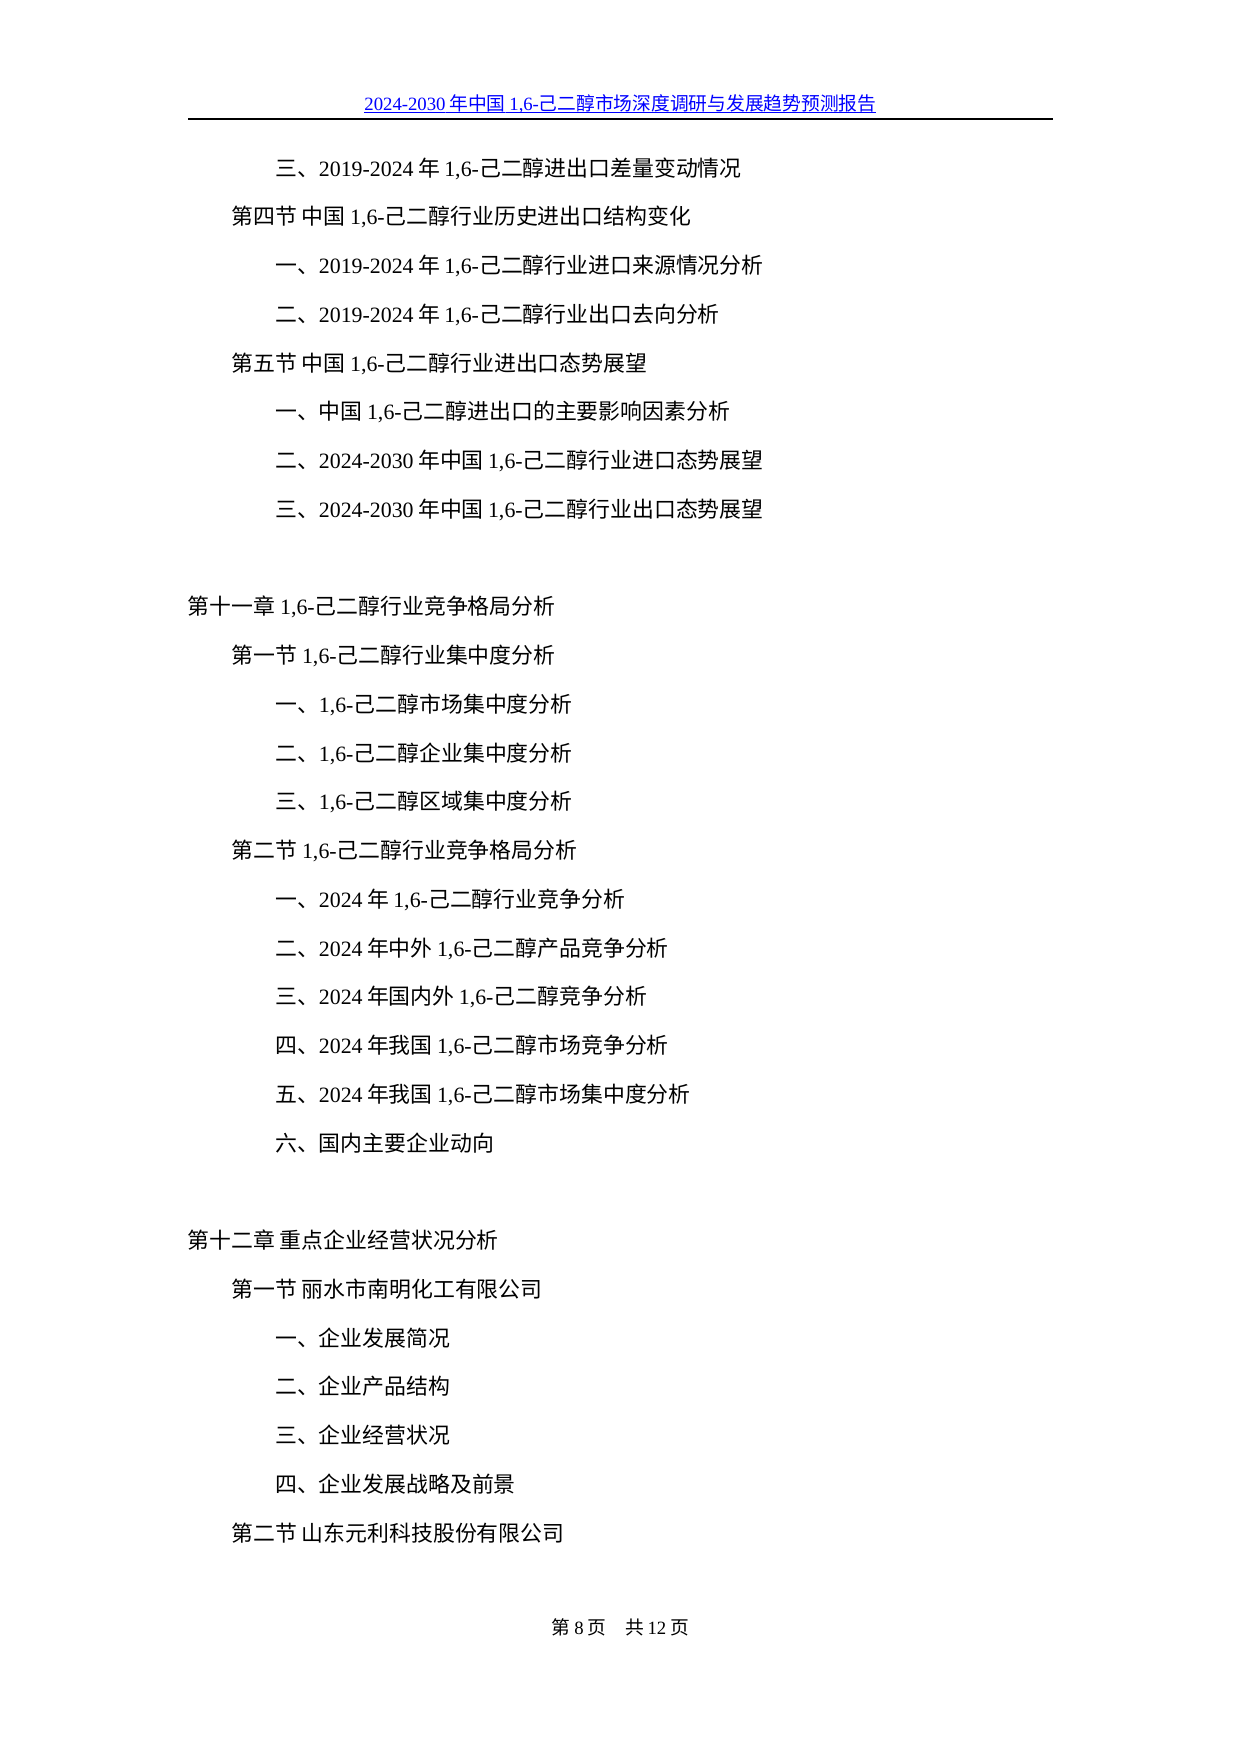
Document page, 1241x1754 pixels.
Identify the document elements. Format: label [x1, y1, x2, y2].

text [187, 150, 1053, 1548]
